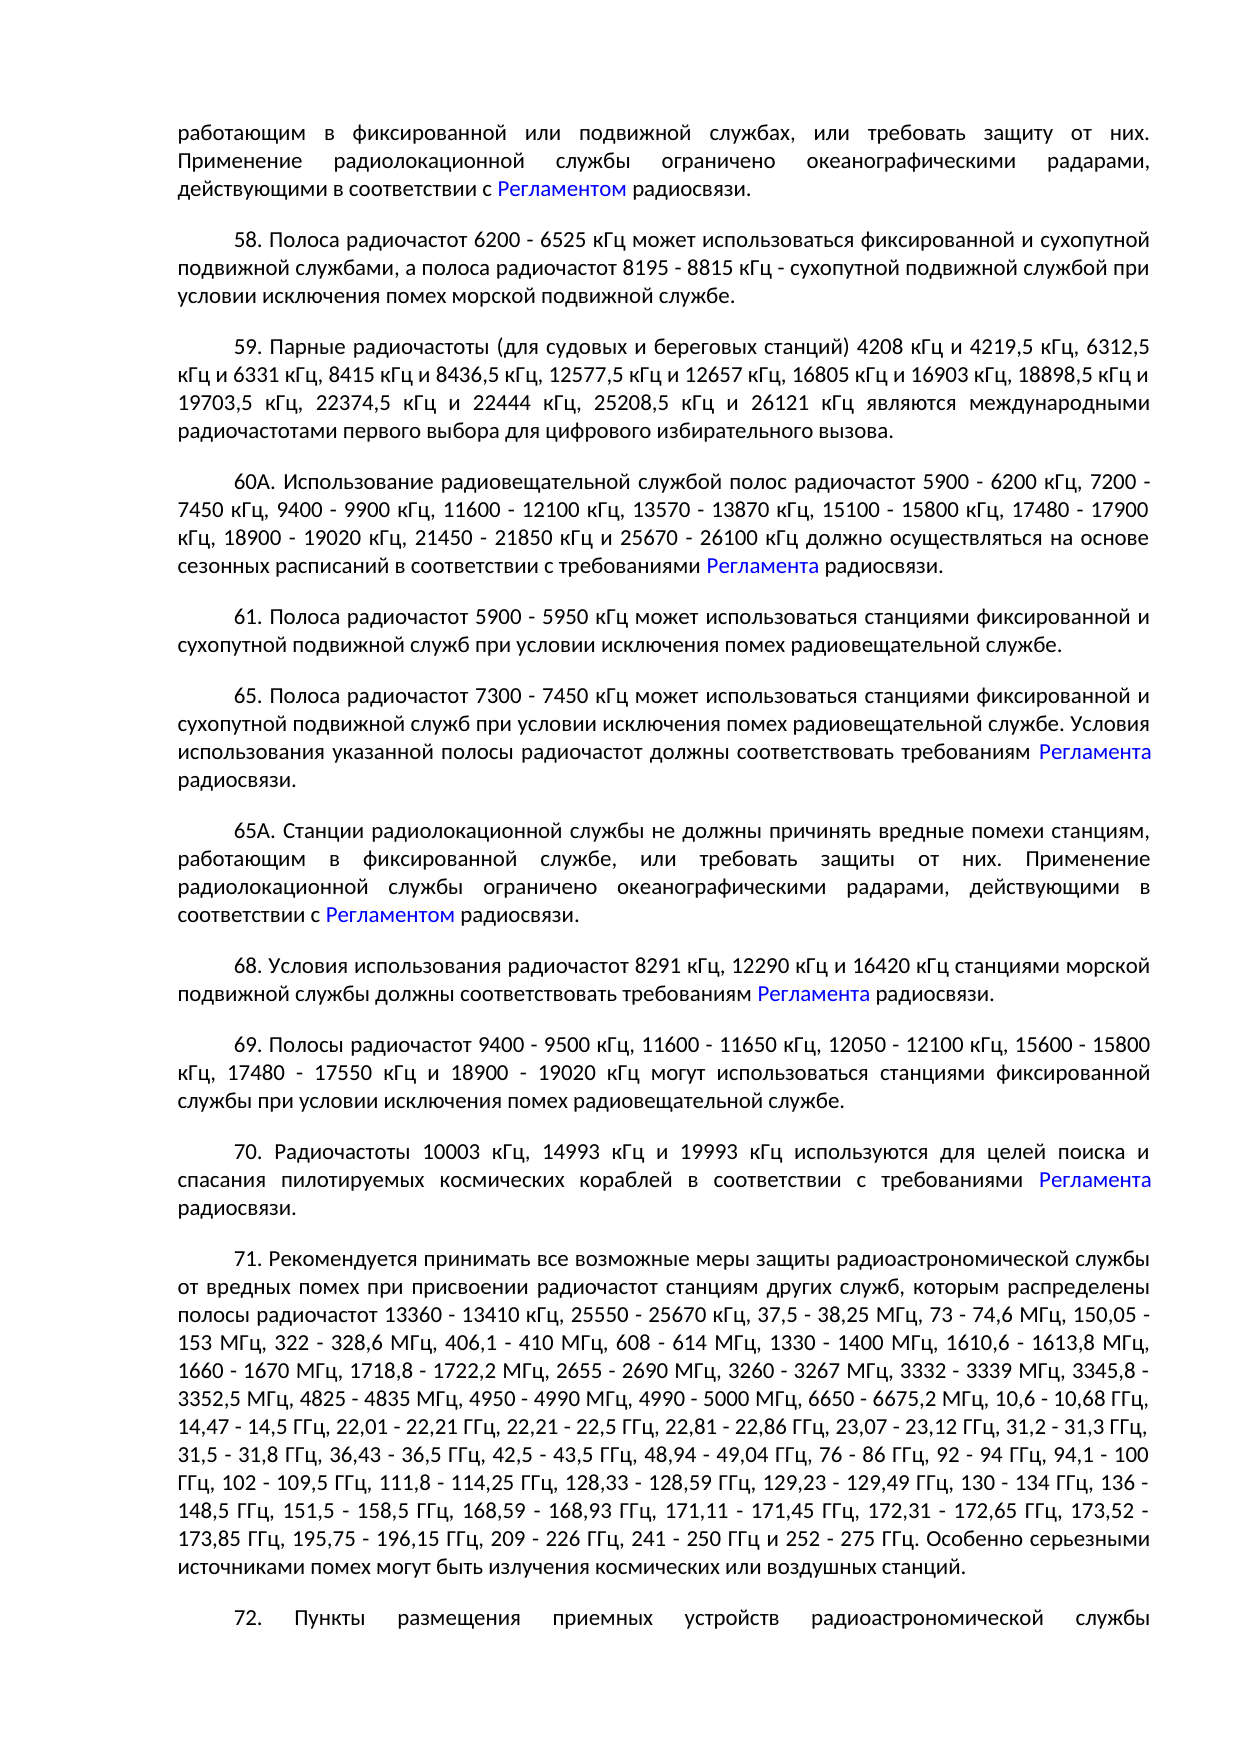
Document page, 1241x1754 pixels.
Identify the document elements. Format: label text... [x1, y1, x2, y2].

text 69. Полосы радиочастот 9400 - 9500 кГц, 11600 - 11650 кГц, 12050 - 12100 кГц, 15600 - 15800 кГц, 17480 - 17550 кГц и 18900 - 19020 кГц могут использоваться станциями фиксированной службы при условии исключения помех радиовещательной службе. [177, 1030, 1152, 1114]
text 58. Полоса радиочастот 6200 - 6525 кГц может использоваться фиксированной и сухопутной подвижной службами, а полоса радиочастот 8195 - 8815 кГц - сухопутной подвижной службой при условии исключения помех морской подвижной службе. [177, 225, 1152, 309]
text 60А. Использование радиовещательной службой полос радиочастот 5900 - 6200 кГц, 7200 - 7450 кГц, 9400 - 9900 кГц, 11600 - 12100 кГц, 13570 - 13870 кГц, 15100 - 15800 кГц, 17480 - 17900 кГц, 18900 - 19020 кГц, 21450 - 21850 кГц и 25670 - 26100 кГц должно осуществляться на основе сезонных расписаний в соответствии с требованиями Регламента радиосвязи. [177, 467, 1152, 579]
text 61. Полоса радиочастот 5900 - 5950 кГц может использоваться станциями фиксированной и сухопутной подвижной служб при условии исключения помех радиовещательной службе. [177, 602, 1152, 658]
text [177, 1603, 1152, 1631]
text 65А. Станции радиолокационной службы не должны причинять вредные помехи станциям, работающим в фиксированной службе, или требовать защиты от них. Применение радиолокационной службы ограничено океанографическими радарами, действующими в соответствии с Регламентом радиосвязи. [177, 816, 1152, 928]
text 68. Условия использования радиочастот 8291 кГц, 12290 кГц и 16420 кГц станциями морской подвижной службы должны соответствовать требованиям Регламента радиосвязи. [177, 951, 1152, 1007]
text 71. Рекомендуется принимать все возможные меры защиты радиоастрономической службы от вредных помех при присвоении радиочастот станциям других служб, которым распределены полосы радиочастот 13360 - 13410 кГц, 25550 - 25670 кГц, 37,5 - 38,25 МГц, 73 - 74,6 МГц, 150,05 - 153 МГц, 322 - 328,6 МГц, 406,1 - 410 МГц, 608 - 614 МГц, 1330 - 1400 МГц, 1610,6 - 1613,8 МГц, 1660 - 1670 МГц, 1718,8 - 1722,2 МГц, 2655 - 2690 МГц, 3260 - 3267 МГц, 3332 - 3339 МГц, 3345,8 - 3352,5 МГц, 4825 - 4835 МГц, 4950 - 4990 МГц, 4990 - 5000 МГц, 6650 - 6675,2 МГц, 10,6 - 10,68 ГГц, 14,47 - 14,5 ГГц, 22,01 - 22,21 ГГц, 22,21 - 22,5 ГГц, 22,81 - 22,86 ГГц, 23,07 - 23,12 ГГц, 31,2 - 31,3 ГГц, 31,5 - 31,8 ГГц, 36,43 - 36,5 ГГц, 42,5 - 43,5 ГГц, 48,94 - 49,04 ГГц, 76 - 86 ГГц, 92 - 94 ГГц, 94,1 - 100 ГГц, 102 - 109,5 ГГц, 111,8 - 114,25 ГГц, 128,33 - 128,59 ГГц, 129,23 - 129,49 ГГц, 130 - 134 ГГц, 136 - 148,5 ГГц, 151,5 - 158,5 ГГц, 168,59 - 168,93 ГГц, 171,11 - 171,45 ГГц, 172,31 - 172,65 ГГц, 173,52 - 173,85 ГГц, 195,75 - 196,15 ГГц, 209 - 226 ГГц, 241 - 250 ГГц и 252 - 275 ГГц. Особенно серьезными источниками помех могут быть излучения космических или воздушных станций. [177, 1244, 1152, 1580]
text 70. Радиочастоты 10003 кГц, 14993 кГц и 19993 кГц используются для целей поиска и спасания пилотируемых космических кораблей в соответствии с требованиями Регламента радиосвязи. [177, 1137, 1152, 1221]
text 59. Парные радиочастоты (для судовых и береговых станций) 4208 кГц и 4219,5 кГц, 6312,5 кГц и 6331 кГц, 8415 кГц и 8436,5 кГц, 12577,5 кГц и 12657 кГц, 16805 кГц и 16903 кГц, 18898,5 кГц и 19703,5 кГц, 22374,5 кГц и 22444 кГц, 25208,5 кГц и 26121 кГц являются международными радиочастотами первого выбора для цифрового избирательного вызова. [177, 332, 1152, 444]
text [177, 118, 1152, 202]
text 65. Полоса радиочастот 7300 - 7450 кГц может использоваться станциями фиксированной и сухопутной подвижной служб при условии исключения помех радиовещательной службе. Условия использования указанной полосы радиочастот должны соответствовать требованиям Регламента радиосвязи. [177, 681, 1152, 793]
